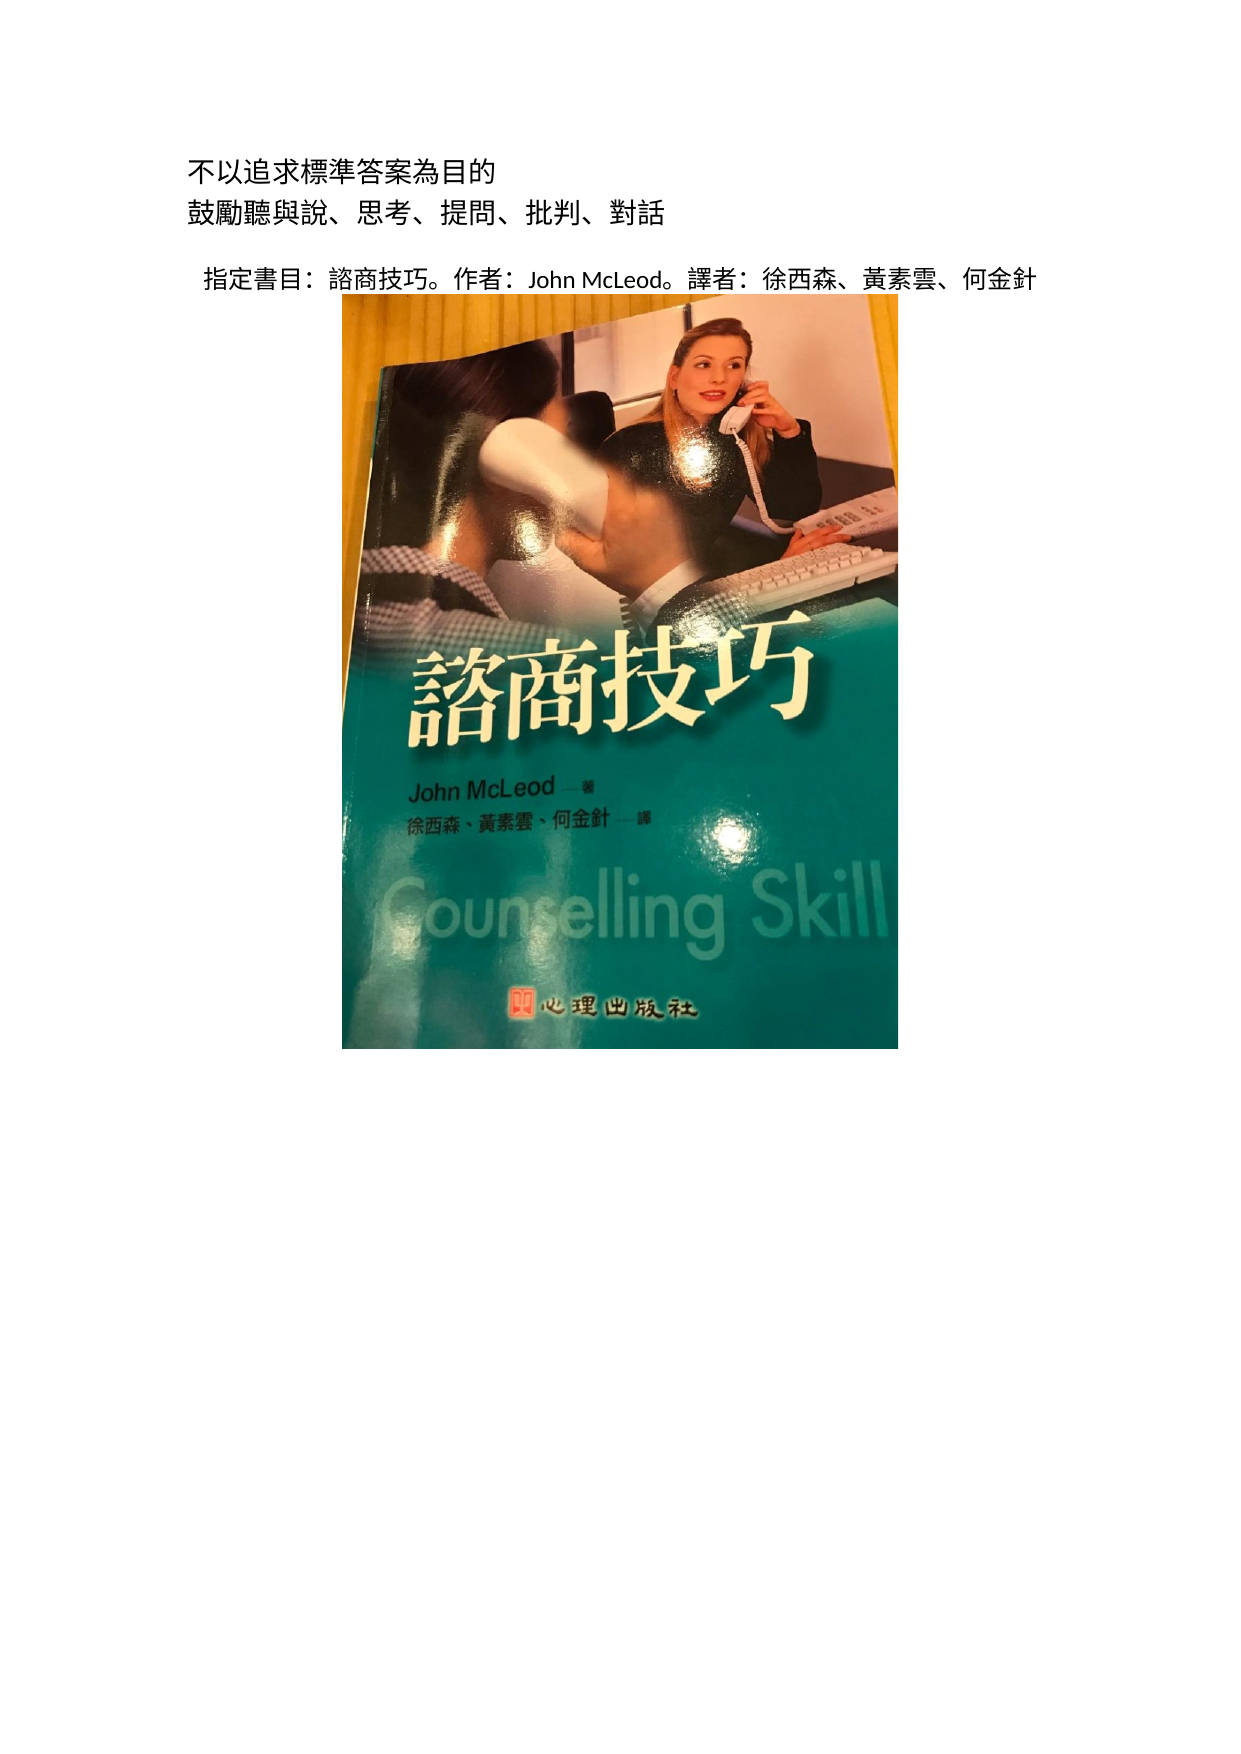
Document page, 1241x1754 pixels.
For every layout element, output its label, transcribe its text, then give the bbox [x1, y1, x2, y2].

picture [342, 294, 899, 1049]
